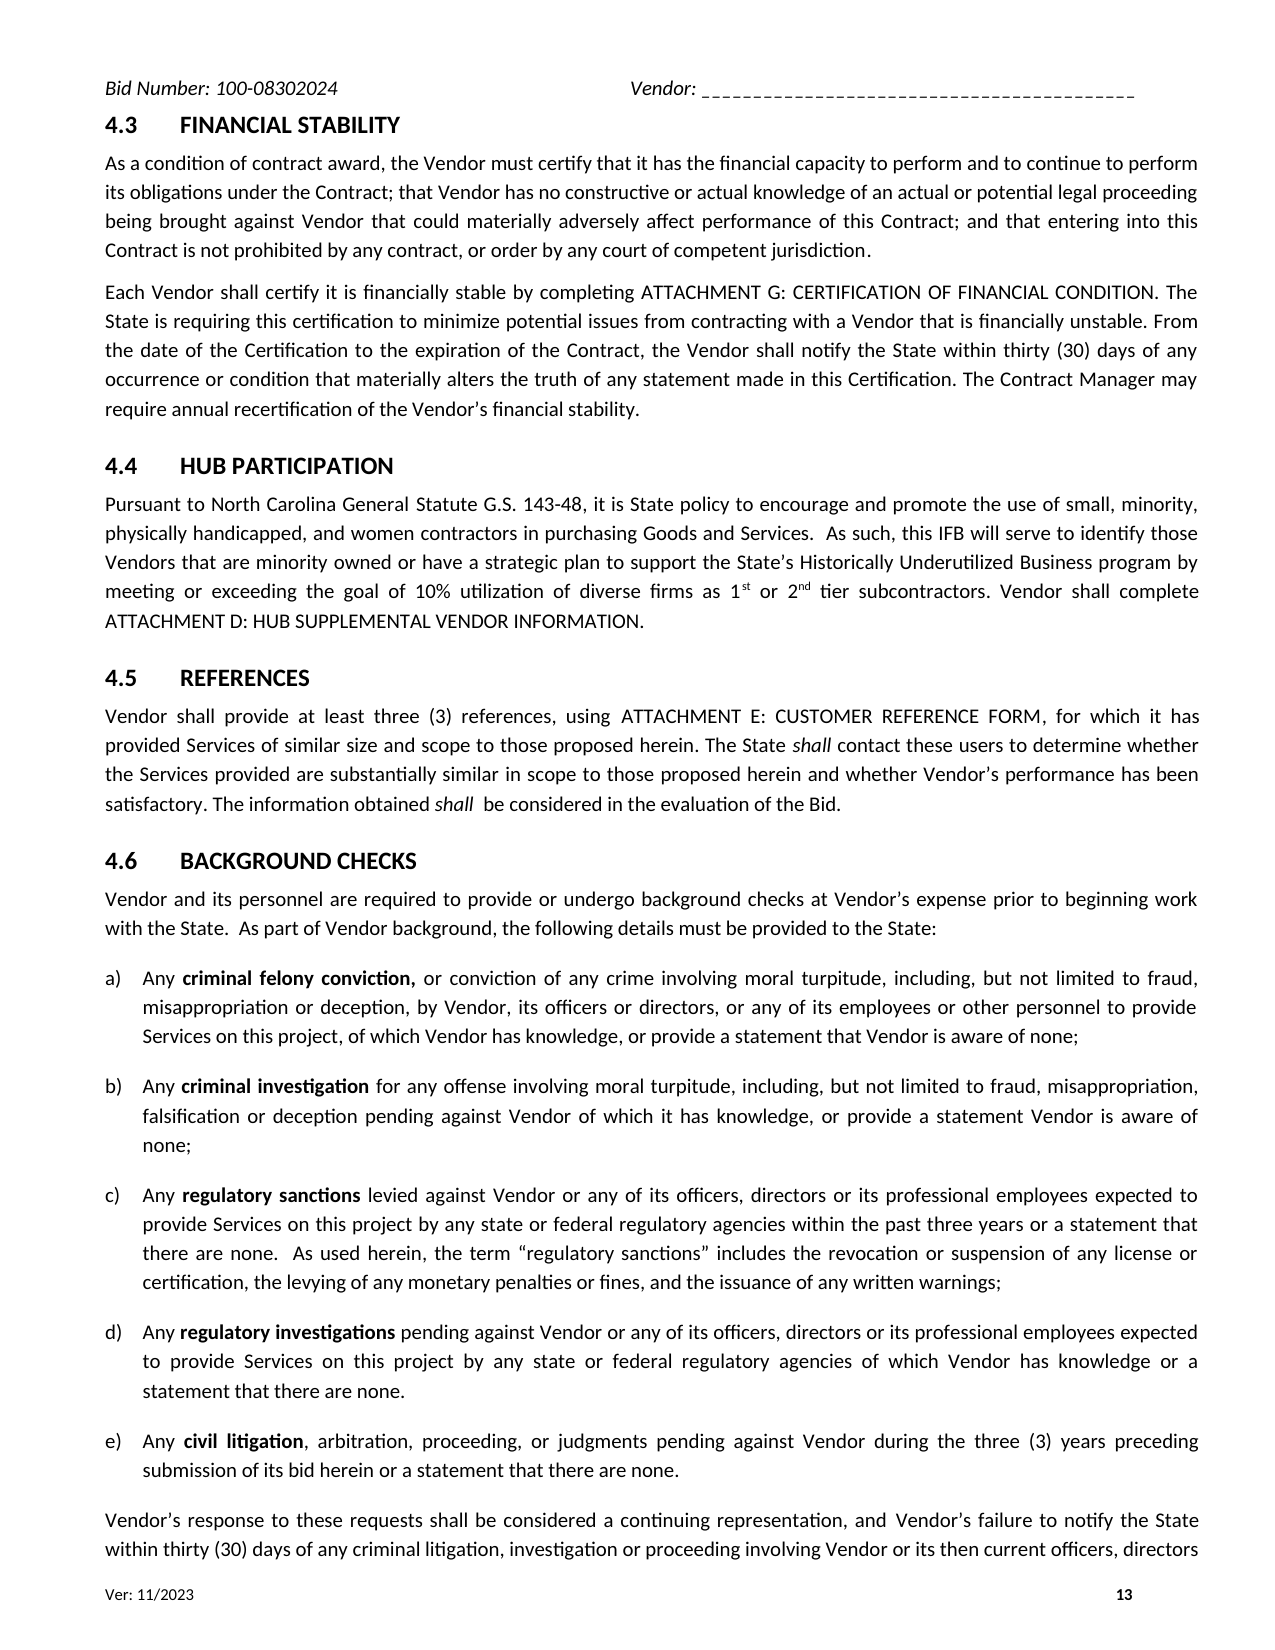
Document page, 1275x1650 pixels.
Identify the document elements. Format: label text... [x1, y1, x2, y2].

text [105, 1507, 1200, 1562]
text Vendor shall provide at least three (3) references, using ATTACHMENT E: CUSTOMER REFERENCE FORM, for which it has provided Services of similar size and scope to those proposed herein. The State shall contact these users to determine whether the Services provided are substantially similar in scope to those proposed herein and whether Vendor’s performance has been satisfactory. The information obtained shall be considered in the evaluation of the Bid. [105, 703, 1200, 816]
subtitle 4.6 BACKGROUND CHECKS [105, 845, 1200, 876]
subtitle 4.4 HUB PARTICIPATION [105, 450, 1200, 481]
text Vendor and its personnel are required to provide or undergo background checks at Vendor’s expense prior to beginning work with the State. As part of Vendor background, the following details must be provided to the State: [105, 886, 1200, 941]
subtitle 4.3 FINANCIAL STABILITY [105, 109, 1200, 139]
list Any criminal investigation for any offense involving moral turpitude, including, but not limited to fraud, misappropriation, falsification or deception pending against Vendor of which it has knowledge, or provide a statement Vendor is aware of none; [105, 1074, 1200, 1157]
list Any criminal felony conviction, or conviction of any crime involving moral turpitude, including, but not limited to fraud, misappropriation or deception, by Vendor, its officers or directors, or any of its employees or other personnel to provide Services on this project, of which Vendor has knowledge, or provide a statement that Vendor is aware of none; [105, 965, 1200, 1049]
list Any regulatory investigations pending against Vendor or any of its officers, directors or its professional employees expected to provide Services on this project by any state or federal regulatory agencies of which Vendor has knowledge or a statement that there are none. [105, 1319, 1200, 1403]
text Pursuant to North Carolina General Statute G.S. 143-48, it is State policy to encourage and promote the use of small, minority, physically handicapped, and women contractors in purchasing Goods and Services. As such, this IFB will serve to identify those Vendors that are minority owned or have a strategic plan to support the State’s Historically Underutilized Business program by meeting or exceeding the goal of 10% utilization of diverse firms as 1st or 2nd tier subcontractors. Vendor shall complete ATTACHMENT D: HUB SUPPLEMENTAL VENDOR INFORMATION. [105, 491, 1200, 633]
text Each Vendor shall certify it is financially stable by completing ATTACHMENT G: CERTIFICATION OF FINANCIAL CONDITION. The State is requiring this certification to minimize potential issues from contracting with a Vendor that is financially unstable. From the date of the Certification to the expiration of the Contract, the Vendor shall notify the State within thirty (30) days of any occurrence or condition that materially alters the truth of any statement made in this Certification. The Contract Manager may require annual recertification of the Vendor’s financial stability. [105, 279, 1200, 421]
text As a condition of contract award, the Vendor must certify that it has the financial capacity to perform and to continue to perform its obligations under the Contract; that Vendor has no constructive or actual knowledge of an actual or potential legal proceeding being brought against Vendor that could materially adversely affect performance of this Contract; and that entering into this Contract is not prohibited by any contract, or order by any court of competent jurisdiction. [105, 150, 1200, 263]
list Any civil litigation, arbitration, proceeding, or judgments pending against Vendor during the three (3) years preceding submission of its bid herein or a statement that there are none. [105, 1428, 1200, 1482]
list Any regulatory sanctions levied against Vendor or any of its officers, directors or its professional employees expected to provide Services on this project by any state or federal regulatory agencies within the past three years or a statement that there are none. As used herein, the term “regulatory sanctions” includes the revocation or suspension of any license or certification, the levying of any monetary penalties or fines, and the issuance of any written warnings; [105, 1182, 1200, 1295]
subtitle 4.5 REFERENCES [105, 662, 1200, 693]
